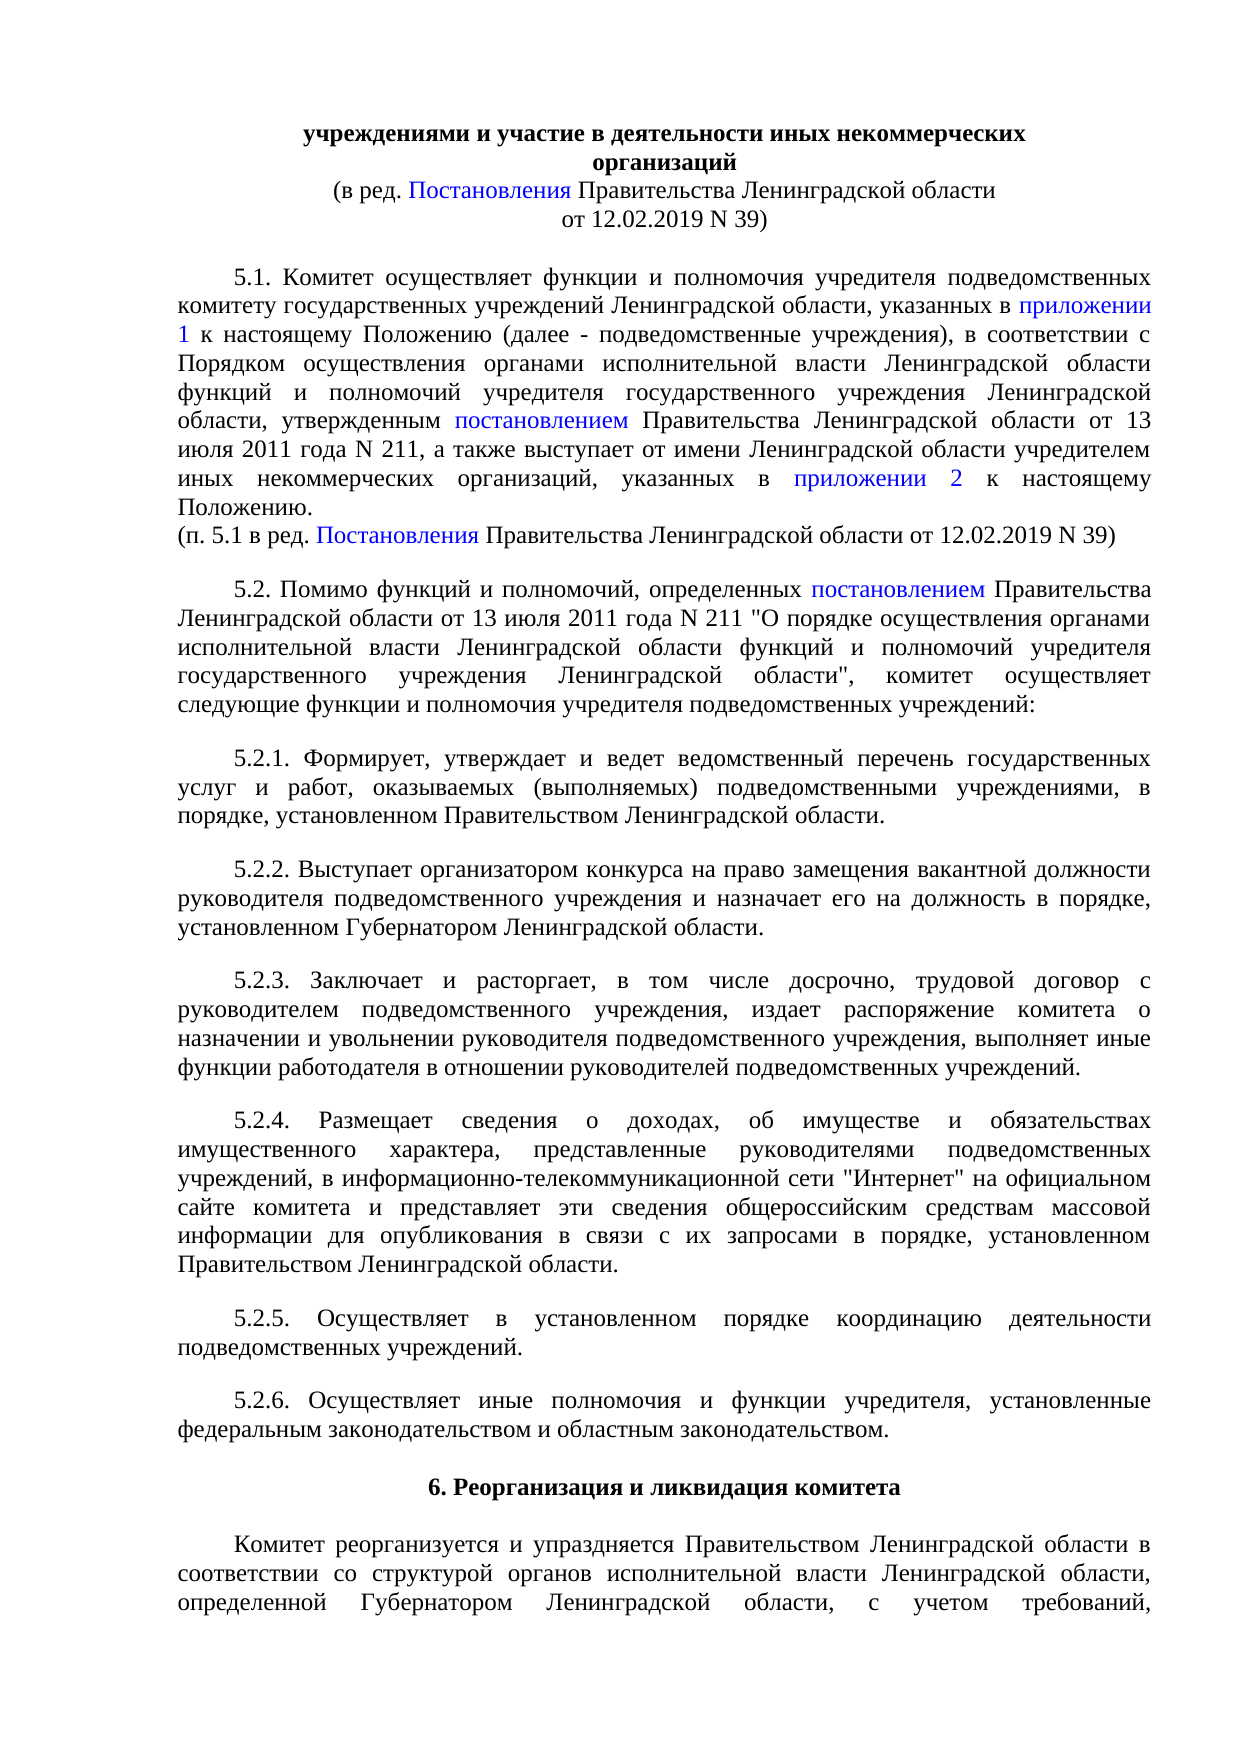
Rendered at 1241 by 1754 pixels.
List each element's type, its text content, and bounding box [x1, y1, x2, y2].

text 5.2.3. Заключает и расторгает, в том числе досрочно, трудовой договор с руководителем подведомственного учреждения, издает распоряжение комитета о назначении и увольнении руководителя подведомственного учреждения, выполняет иные функции работодателя в отношении руководителей подведомственных учреждений. [177, 966, 1152, 1081]
title учреждениями и участие в деятельности иных некоммерческих [177, 118, 1152, 147]
text 5.2. Помимо функций и полномочий, определенных постановлением Правительства Ленинградской области от 13 июля 2011 года N 211 "О порядке осуществления органами исполнительной власти Ленинградской области функций и полномочий учредителя государственного учреждения Ленинградской области", комитет осуществляет следующие функции и полномочия учредителя подведомственных учреждений: [177, 574, 1152, 718]
text (п. 5.1 в ред. Постановления Правительства Ленинградской области от 12.02.2019 N 39) [177, 521, 1152, 549]
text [177, 1529, 1152, 1616]
text 5.2.6. Осуществляет иные полномочия и функции учредителя, установленные федеральным законодательством и областным законодательством. [177, 1386, 1152, 1443]
text 5.2.4. Размещает сведения о доходах, об имуществе и обязательствах имущественного характера, представленные руководителями подведомственных учреждений, в информационно-телекоммуникационной сети "Интернет" на официальном сайте комитета и представляет эти сведения общероссийским средствам массовой информации для опубликования в связи с их запросами в порядке, установленном Правительством Ленинградской области. [177, 1106, 1152, 1278]
text 5.2.5. Осуществляет в установленном порядке координацию деятельности подведомственных учреждений. [177, 1303, 1152, 1361]
text (в ред. Постановления Правительства Ленинградской области [177, 176, 1152, 204]
title 6. Реорганизация и ликвидация комитета [177, 1472, 1152, 1501]
text 5.2.2. Выступает организатором конкурса на право замещения вакантной должности руководителя подведомственного учреждения и назначает его на должность в порядке, установленном Губернатором Ленинградской области. [177, 854, 1152, 941]
text от 12.02.2019 N 39) [177, 204, 1152, 233]
text 5.2.1. Формирует, утверждает и ведет ведомственный перечень государственных услуг и работ, оказываемых (выполняемых) подведомственными учреждениями, в порядке, установленном Правительством Ленинградской области. [177, 743, 1152, 829]
title организаций [177, 147, 1152, 176]
text 5.1. Комитет осуществляет функции и полномочия учредителя подведомственных комитету государственных учреждений Ленинградской области, указанных в приложении 1 к настоящему Положению (далее - подведомственные учреждения), в соответствии с Порядком осуществления органами исполнительной власти Ленинградской области функций и полномочий учредителя государственного учреждения Ленинградской области, утвержденным постановлением Правительства Ленинградской области от 13 июля 2011 года N 211, а также выступает от имени Ленинградской области учредителем иных некоммерческих организаций, указанных в приложении 2 к настоящему Положению. [177, 262, 1152, 521]
